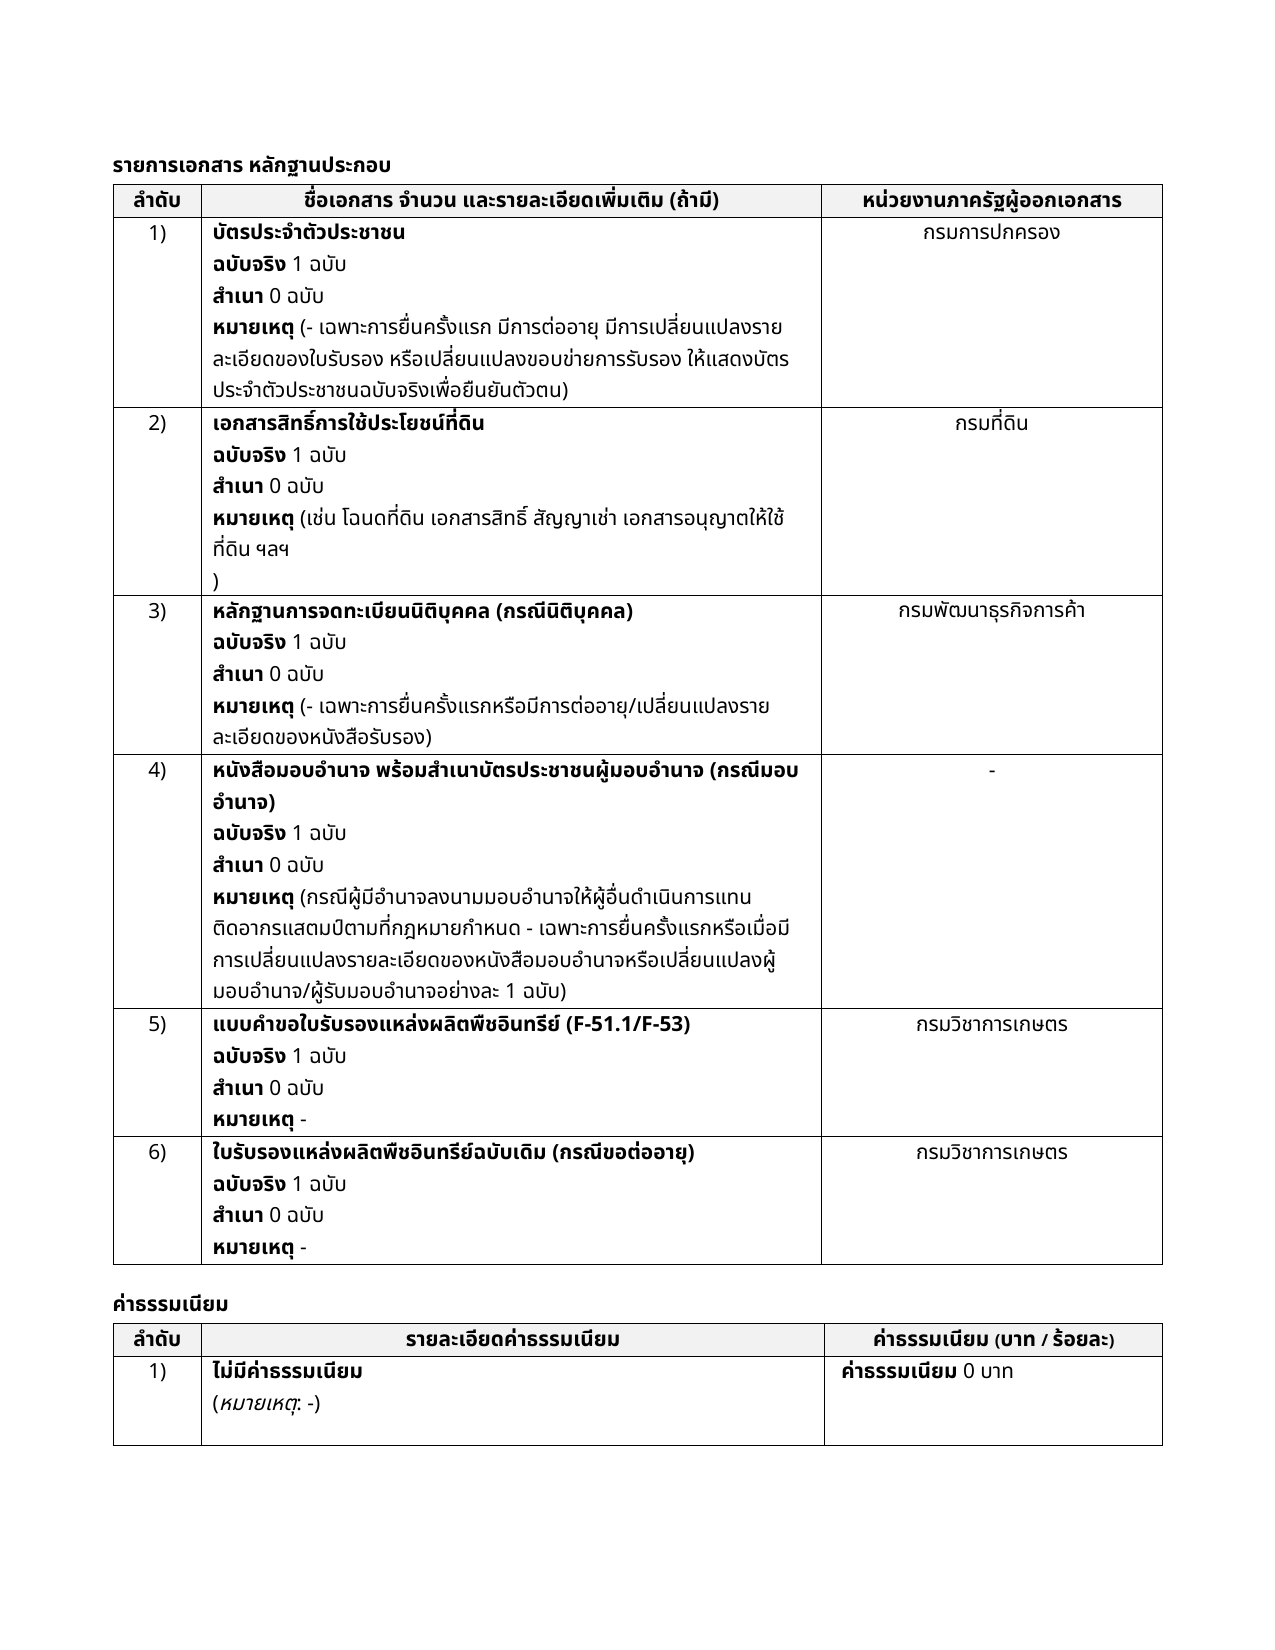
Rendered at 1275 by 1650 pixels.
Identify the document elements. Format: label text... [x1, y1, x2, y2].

table_cell - [822, 755, 1162, 1008]
table_cell กรมพัฒนาธุรกิจการค้า [822, 596, 1162, 754]
table_header ชื่อเอกสาร จำนวน และรายละเอียดเพิ่มเติม (ถ้ามี) [202, 185, 821, 217]
table_cell หนังสือมอบอำนาจ พร้อมสำเนาบัตรประชาชนผู้มอบอำนาจ (กรณีมอบอำนาจ) ฉบับจริง 1 ฉบับ สำเนา 0 ฉบับ (กรณีผู้มีอำนาจลงนามมอบอำนาจให้ผู้อื่นดำเนินการแทน ติดอากรแสตมป์ตามที่กฎหมายกำหนด - เฉพาะการยื่นครั้งแรกหรือเมื่อมีการเปลี่ยนแปลงรายละเอียดของหนังสือมอบอำนาจหรือเปลี่ยนแปลงผู้มอบอำนาจ/ผู้รับมอบอำนาจอย่างละ 1 ฉบับ) [202, 755, 821, 1008]
table_cell 1) [114, 1357, 201, 1445]
table_cell 4) [114, 755, 201, 1008]
table_cell 6) [114, 1137, 201, 1264]
table_cell แบบคำขอใบรับรองแหล่งผลิตพืชอินทรีย์ (F-51.1/F-53) ฉบับจริง 1 ฉบับ สำเนา 0 ฉบับ - [202, 1009, 821, 1136]
table_cell ไม่มีค่าธรรมเนียม (หมายเหตุ: -) [202, 1357, 824, 1445]
table_header หน่วยงานภาครัฐผู้ออกเอกสาร [822, 185, 1162, 217]
table_header ลำดับ [114, 1324, 201, 1356]
table_cell บัตรประจำตัวประชาชน ฉบับจริง 1 ฉบับ สำเนา 0 ฉบับ (- เฉพาะการยื่นครั้งแรก มีการต่ออายุ มีการเปลี่ยนแปลงรายละเอียดของใบรับรอง หรือเปลี่ยนแปลงขอบข่ายการรับรอง ให้แสดงบัตรประจำตัวประชาชนฉบับจริงเพื่อยืนยันตัวตน) [202, 218, 821, 407]
table_cell ใบรับรองแหล่งผลิตพืชอินทรีย์ฉบับเดิม (กรณีขอต่ออายุ) ฉบับจริง 1 ฉบับ สำเนา 0 ฉบับ - [202, 1137, 821, 1264]
table_cell กรมวิชาการเกษตร [822, 1137, 1162, 1264]
table_cell กรมที่ดิน [822, 408, 1162, 595]
table_cell หลักฐานการจดทะเบียนนิติบุคคล (กรณีนิติบุคคล) ฉบับจริง 1 ฉบับ สำเนา 0 ฉบับ (- เฉพาะการยื่นครั้งแรกหรือมีการต่ออายุ/เปลี่ยนแปลงรายละเอียดของหนังสือรับรอง) [202, 596, 821, 754]
text ค่าธรรมเนียม [112, 1289, 1162, 1321]
table_cell 5) [114, 1009, 201, 1136]
table_cell ค่าธรรมเนียม 0 บาท [825, 1357, 1162, 1445]
table_header รายละเอียดค่าธรรมเนียม [202, 1324, 824, 1356]
table_header ค่าธรรมเนียม (บาท / ร้อยละ) [825, 1324, 1162, 1356]
text รายการเอกสาร หลักฐานประกอบ [112, 150, 1162, 181]
table_cell กรมวิชาการเกษตร [822, 1009, 1162, 1136]
table_cell 3) [114, 596, 201, 754]
table_cell 2) [114, 408, 201, 595]
table_cell กรมการปกครอง [822, 218, 1162, 407]
table_cell 1) [114, 218, 201, 407]
table_cell เอกสารสิทธิ์การใช้ประโยชน์ที่ดิน ฉบับจริง 1 ฉบับ สำเนา 0 ฉบับ (เช่น โฉนดที่ดิน เอกสารสิทธิ์ สัญญาเช่า เอกสารอนุญาตให้ใช้ที่ดิน ฯลฯ ) [202, 408, 821, 595]
table_header ลำดับ [114, 185, 201, 217]
